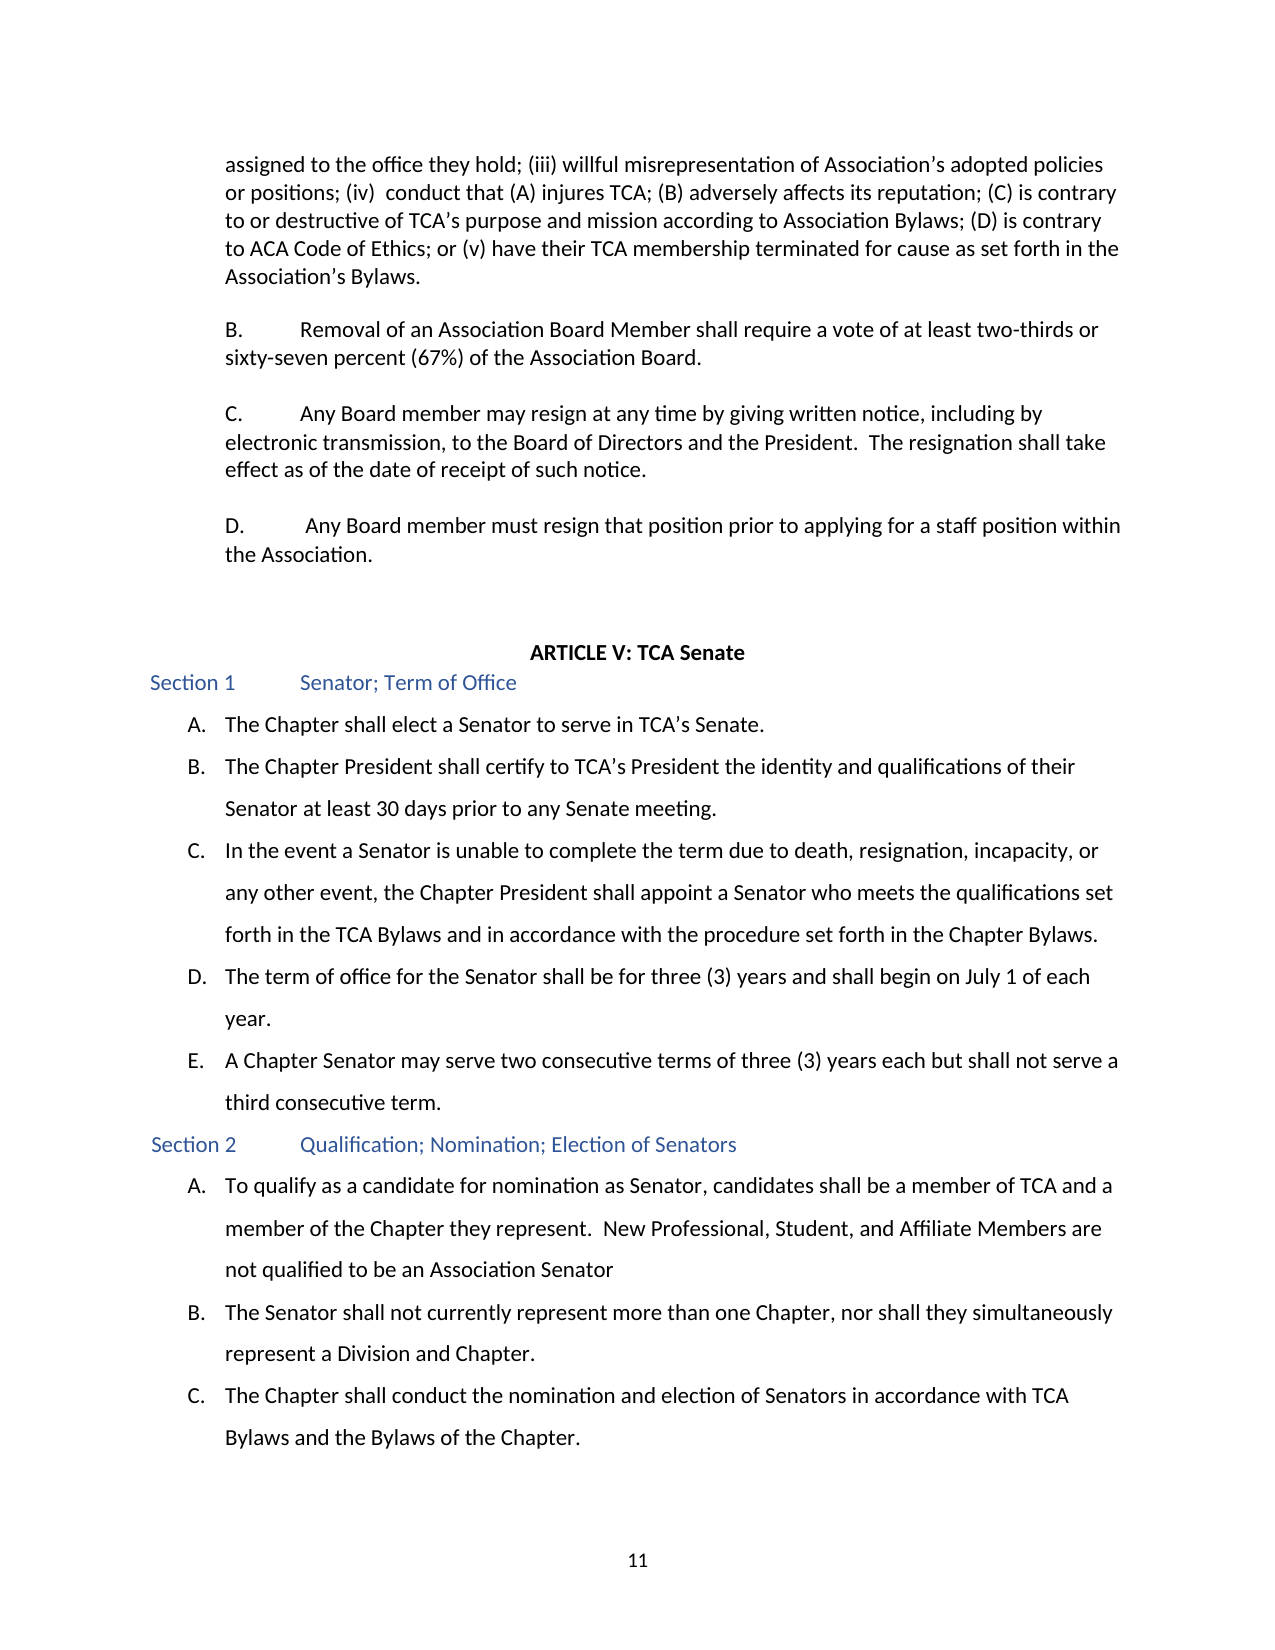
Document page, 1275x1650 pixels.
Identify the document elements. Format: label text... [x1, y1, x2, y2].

subtitle Section 2 Qualification; Nomination; Election of Senators [151, 1130, 1125, 1158]
list The Chapter shall conduct the nomination and election of Senators in accordance with TCA Bylaws and the Bylaws of the Chapter. [187, 1382, 1125, 1452]
list To qualify as a candidate for nomination as Senator, candidates shall be a member of TCA and a member of the Chapter they represent. New Professional, Student, and Affiliate Members are not qualified to be an Association Senator [187, 1172, 1125, 1284]
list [225, 150, 1125, 290]
list The Chapter President shall certify to TCA’s President the identity and qualifications of their Senator at least 30 days prior to any Senate meeting. [187, 752, 1125, 822]
list A Chapter Senator may serve two consecutive terms of three (3) years each but shall not serve a third consecutive term. [187, 1046, 1125, 1116]
list The Senator shall not currently represent more than one Chapter, nor shall they simultaneously represent a Division and Chapter. [187, 1298, 1125, 1368]
list In the event a Senator is unable to complete the term due to death, resignation, incapacity, or any other event, the Chapter President shall appoint a Senator who meets the qualifications set forth in the TCA Bylaws and in accordance with the procedure set forth in the Chapter Bylaws. [187, 836, 1125, 948]
list Any Board member may resign at any time by giving written notice, including by electronic transmission, to the Board of Directors and the President. The resignation shall take effect as of the date of receipt of such notice. [225, 399, 1125, 484]
subtitle Section 1 Senator; Term of Office [150, 668, 1125, 696]
subtitle ARTICLE V: TCA Senate [150, 638, 1125, 666]
list The Chapter shall elect a Senator to serve in TCA’s Senate. [187, 710, 1125, 738]
list Any Board member must resign that position prior to applying for a staff position within the Association. [225, 512, 1125, 568]
list Removal of an Association Board Member shall require a vote of at least two-thirds or sixty-seven percent (67%) of the Association Board. [225, 316, 1125, 372]
list The term of office for the Senator shall be for three (3) years and shall begin on July 1 of each year. [187, 962, 1125, 1032]
